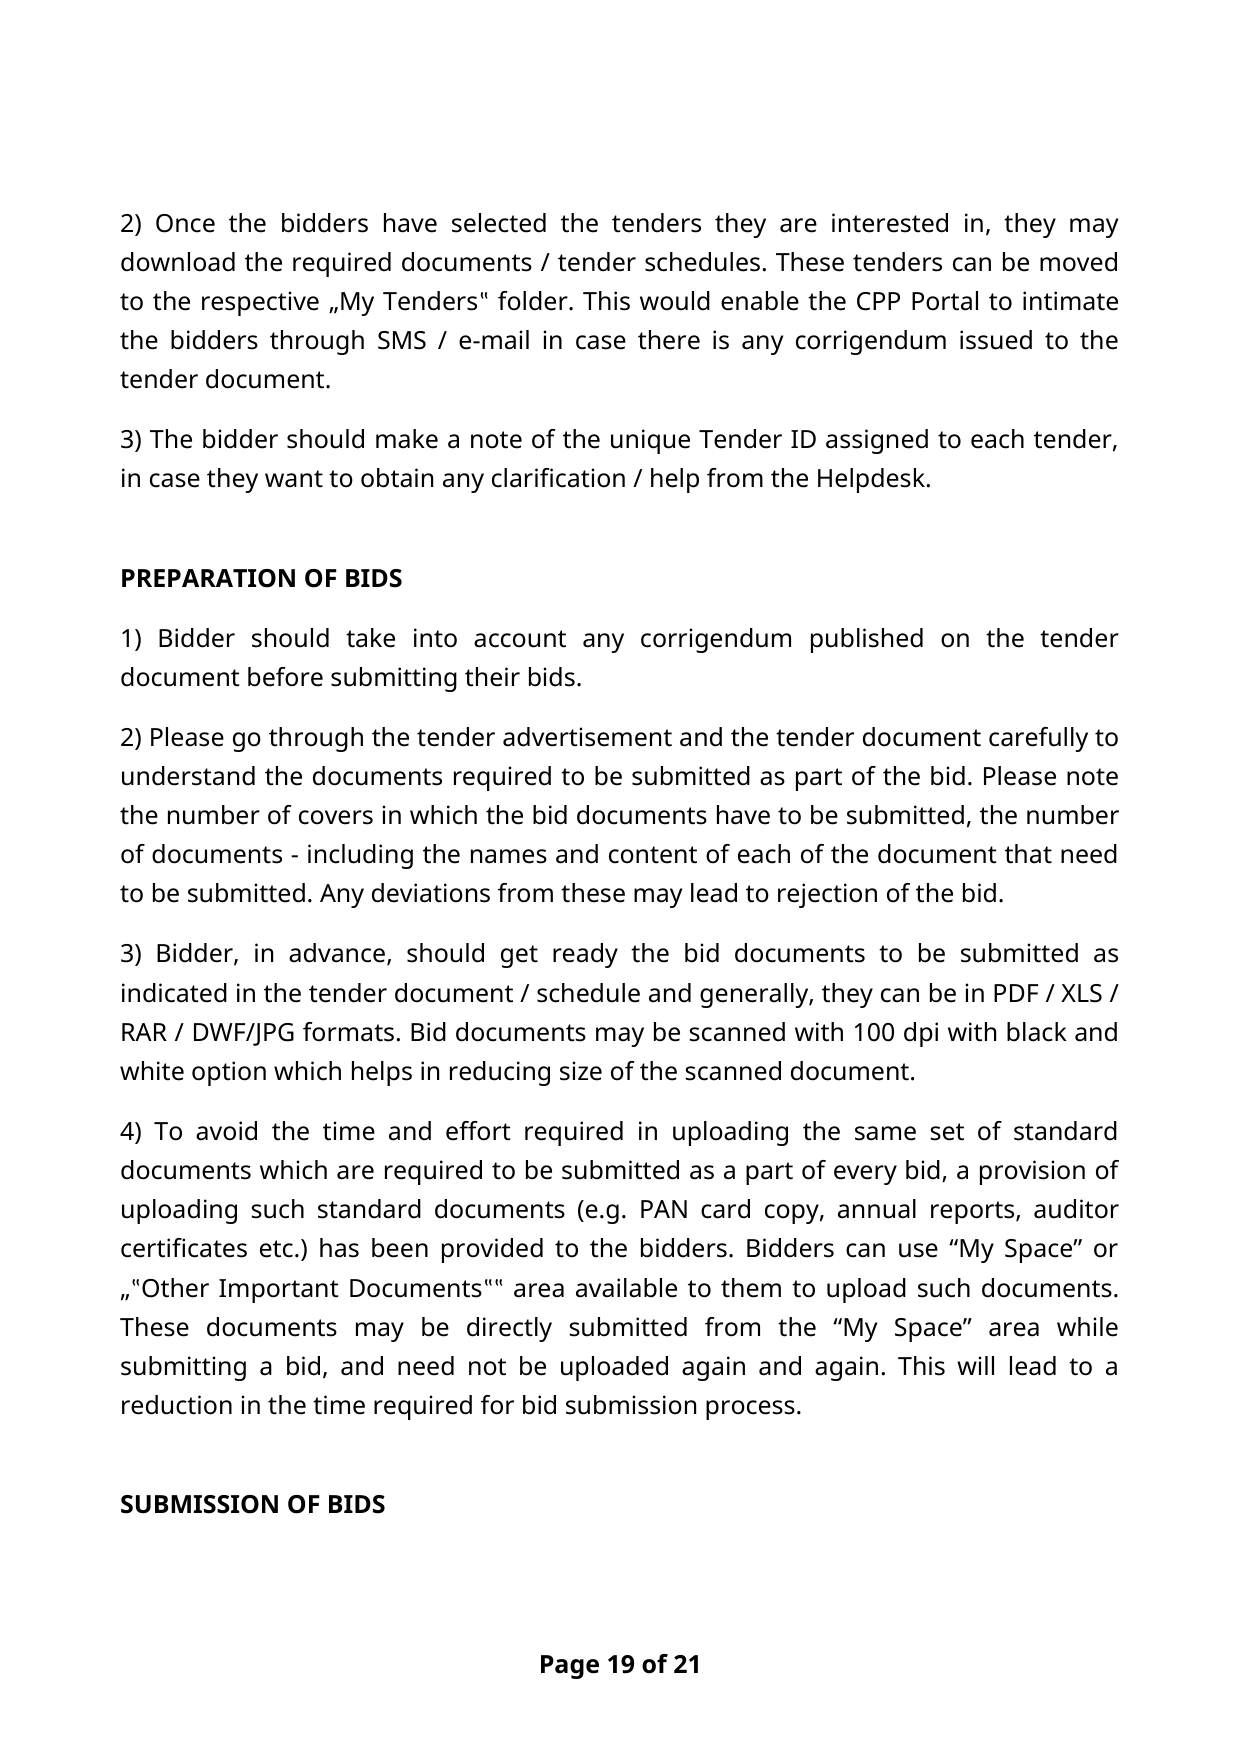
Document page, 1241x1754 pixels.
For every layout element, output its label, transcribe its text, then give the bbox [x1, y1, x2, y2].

text 1) Bidder should take into account any corrigendum published on the tender document before submitting their bids. [120, 620, 1120, 693]
text 3) Bidder, in advance, should get ready the bid documents to be submitted as indicated in the tender document / schedule and generally, they can be in PDF / XLS / RAR / DWF/JPG formats. Bid documents may be scanned with 100 dpi with black and white option which helps in reducing size of the scanned document. [120, 936, 1120, 1088]
text PREPARATION OF BIDS [120, 521, 1120, 594]
text SUBMISSION OF BIDS [120, 1448, 1120, 1521]
text 3) The bidder should make a note of the unique Tender ID assigned to each tender, in case they want to obtain any clarification / help from the Helpdesk. [120, 422, 1120, 495]
text 2) Once the bidders have selected the tenders they are interested in, they may download the required documents / tender schedules. These tenders can be moved to the respective „My Tenders‟ folder. This would enable the CPP Portal to intimate the bidders through SMS / e-mail in case there is any corrigendum issued to the tender document. [120, 205, 1120, 396]
text 2) Please go through the tender advertisement and the tender document carefully to understand the documents required to be submitted as part of the bid. Please note the number of covers in which the bid documents have to be submitted, the number of documents - including the names and content of each of the document that need to be submitted. Any deviations from these may lead to rejection of the bid. [120, 719, 1120, 910]
text 4) To avoid the time and effort required in uploading the same set of standard documents which are required to be submitted as a part of every bid, a provision of uploading such standard documents (e.g. PAN card copy, annual reports, auditor certificates etc.) has been provided to the bidders. Bidders can use “My Space” or „‟Other Important Documents‟‟ area available to them to upload such documents. These documents may be directly submitted from the “My Space” area while submitting a bid, and need not be uploaded again and again. This will lead to a reduction in the time required for bid submission process. [120, 1113, 1120, 1422]
